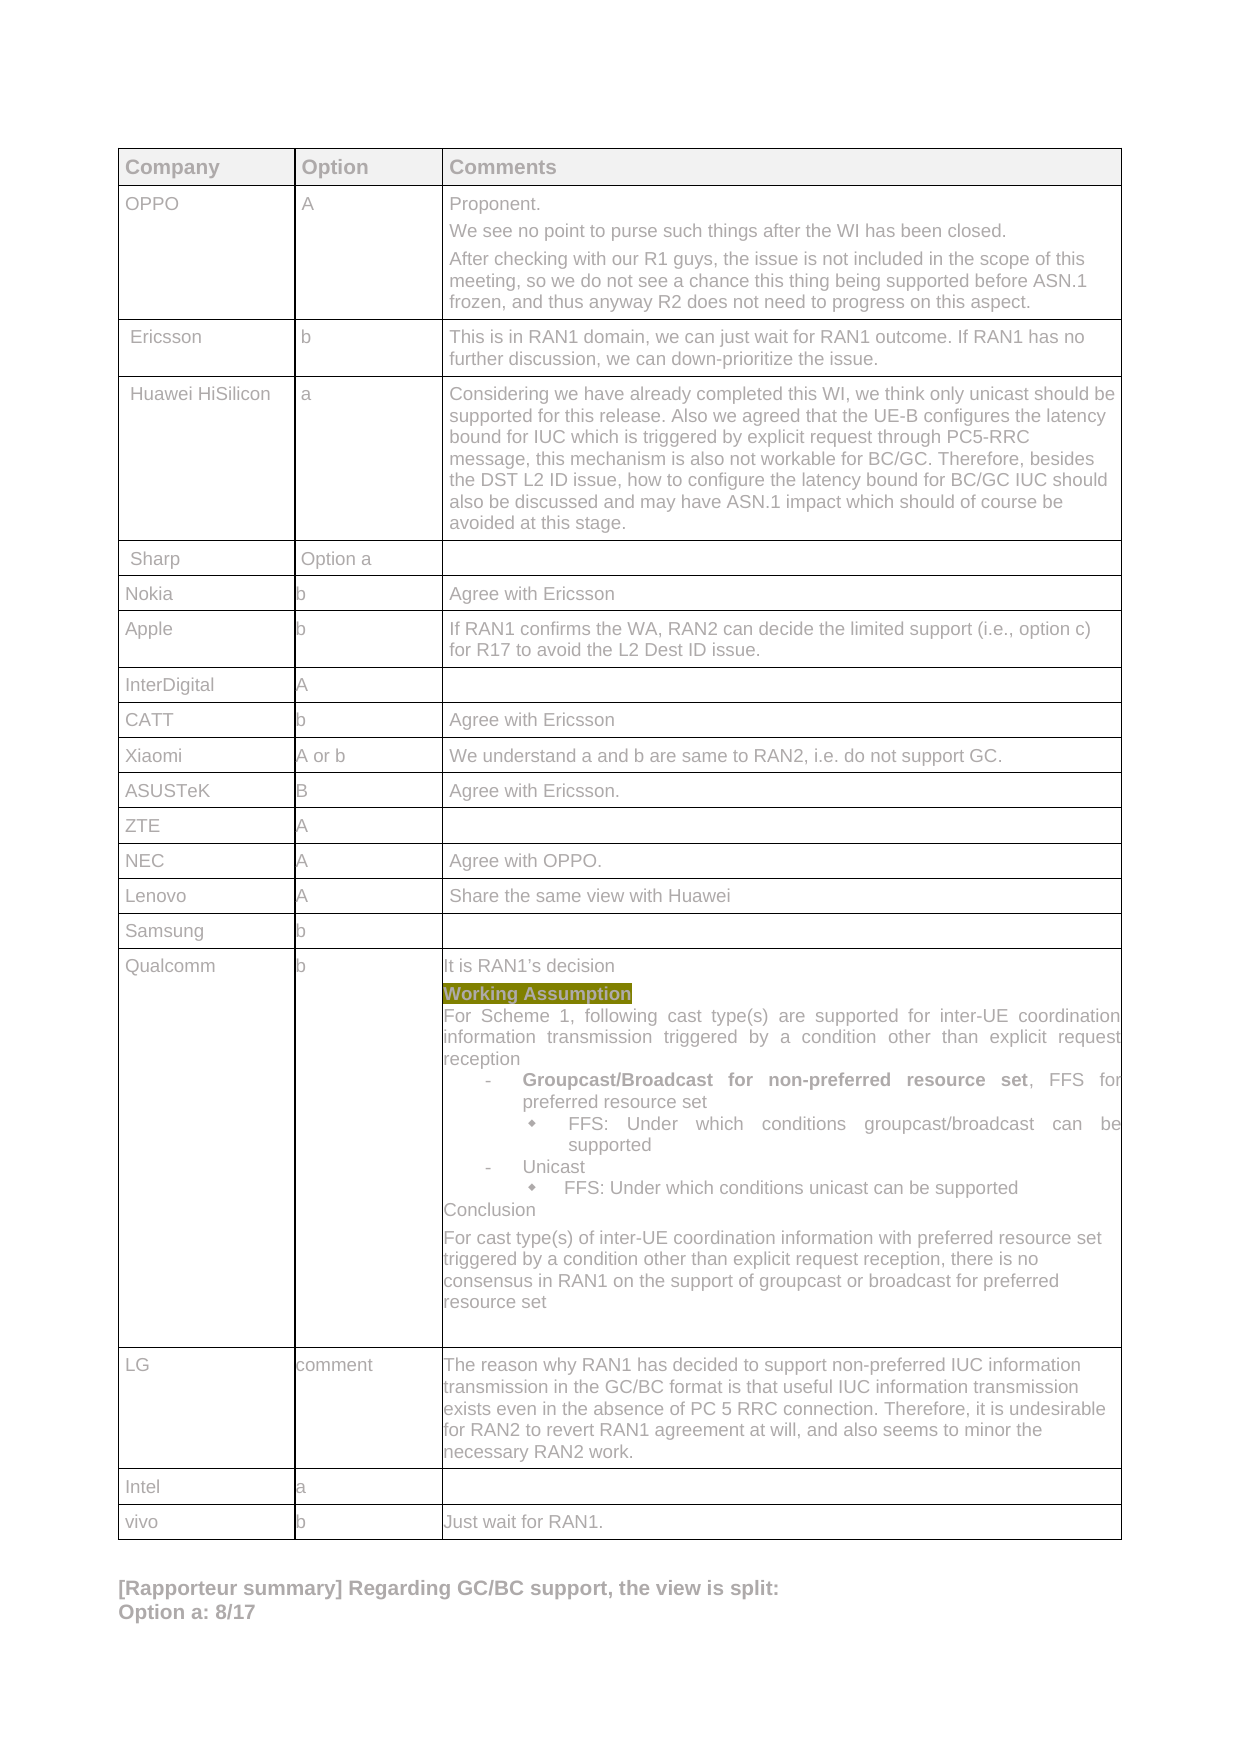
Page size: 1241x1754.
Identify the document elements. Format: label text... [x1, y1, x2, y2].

table_cell b [296, 320, 442, 376]
table_cell A [296, 186, 442, 319]
table_cell NEC [119, 844, 294, 877]
table_cell A [296, 808, 442, 842]
table_cell comment [296, 1348, 442, 1468]
table_cell Qualcomm [119, 949, 294, 1347]
table_cell [443, 668, 1121, 702]
table_cell Xiaomi [119, 738, 294, 772]
table_cell ASUSTeK [119, 773, 294, 807]
table_cell Proponent. We see no point to purse such things after the WI has been closed. After checking with our R1 guys, the issue is not included in the scope of this meeting, so we do not see a chance this thing being supported before ASN.1 frozen, and thus anyway R2 does not need to progress on this aspect. [443, 186, 1121, 319]
table_cell [443, 541, 1121, 575]
table_cell [443, 808, 1121, 842]
table_cell A [296, 844, 442, 877]
table_cell Lenovo [119, 879, 294, 913]
table_cell Just wait for RAN1. [443, 1505, 1121, 1538]
table_cell Agree with Ericsson [443, 576, 1121, 610]
table_cell b [296, 611, 442, 667]
table_cell Agree with Ericsson [443, 703, 1121, 737]
table_cell This is in RAN1 domain, we can just wait for RAN1 outcome. If RAN1 has no further discussion, we can down-prioritize the issue. [443, 320, 1121, 376]
table_cell [443, 1469, 1121, 1503]
table_cell CATT [119, 703, 294, 737]
table_header Company [119, 149, 294, 185]
table_header Comments [443, 149, 1121, 185]
table_cell We understand a and b are same to RAN2, i.e. do not support GC. [443, 738, 1121, 772]
table_cell A [296, 668, 442, 702]
table_cell It is RAN1’s decision Working Assumption For Scheme 1, following cast type(s) are supported for inter-UE coordination information transmission triggered by a condition other than explicit request reception Groupcast/Broadcast for non-preferred resource set, FFS for preferred resource set FFS: Under which conditions groupcast/broadcast can be supported Unicast FFS: Under which conditions unicast can be supported Conclusion For cast type(s) of inter-UE coordination information with preferred resource set triggered by a condition other than explicit request reception, there is no consensus in RAN1 on the support of groupcast or broadcast for preferred resource set [443, 949, 1121, 1347]
table_cell InterDigital [119, 668, 294, 702]
table_cell a [296, 1469, 442, 1503]
table_cell b [296, 914, 442, 948]
table_cell b [296, 1505, 442, 1538]
table_cell ZTE [119, 808, 294, 842]
table_cell b [296, 576, 442, 610]
table_cell OPPO [119, 186, 294, 319]
table_cell If RAN1 confirms the WA, RAN2 can decide the limited support (i.e., option c) for R17 to avoid the L2 Dest ID issue. [443, 611, 1121, 667]
table_cell LG [119, 1348, 294, 1468]
text [Rapporteur summary] Regarding GC/BC support, the view is split: [118, 1576, 1122, 1600]
table_cell Agree with Ericsson. [443, 773, 1121, 807]
table_cell Agree with OPPO. [443, 844, 1121, 877]
table_cell vivo [119, 1505, 294, 1538]
table_cell Samsung [119, 914, 294, 948]
table_cell B [296, 773, 442, 807]
text Option a: 8/17 [118, 1600, 1122, 1624]
table_cell a [296, 377, 442, 540]
table_cell The reason why RAN1 has decided to support non-preferred IUC information transmission in the GC/BC format is that useful IUC information transmission exists even in the absence of PC 5 RRC connection. Therefore, it is undesirable for RAN2 to revert RAN1 agreement at will, and also seems to minor the necessary RAN2 work. [443, 1348, 1121, 1468]
table_cell Option a [296, 541, 442, 575]
table_cell Sharp [119, 541, 294, 575]
table_cell Intel [119, 1469, 294, 1503]
table_cell Share the same view with Huawei [443, 879, 1121, 913]
table_cell Considering we have already completed this WI, we think only unicast should be supported for this release. Also we agreed that the UE-B configures the latency bound for IUC which is triggered by explicit request through PC5-RRC message, this mechanism is also not workable for BC/GC. Therefore, besides the DST L2 ID issue, how to configure the latency bound for BC/GC IUC should also be discussed and may have ASN.1 impact which should of course be avoided at this stage. [443, 377, 1121, 540]
table_cell A [296, 879, 442, 913]
table_cell A or b [296, 738, 442, 772]
table_header Option [296, 149, 442, 185]
table_cell Ericsson [119, 320, 294, 376]
table_cell b [296, 949, 442, 1347]
table_cell Huawei HiSilicon [119, 377, 294, 540]
table_cell b [296, 703, 442, 737]
table_cell Apple [119, 611, 294, 667]
table_cell [443, 914, 1121, 948]
table_cell Nokia [119, 576, 294, 610]
